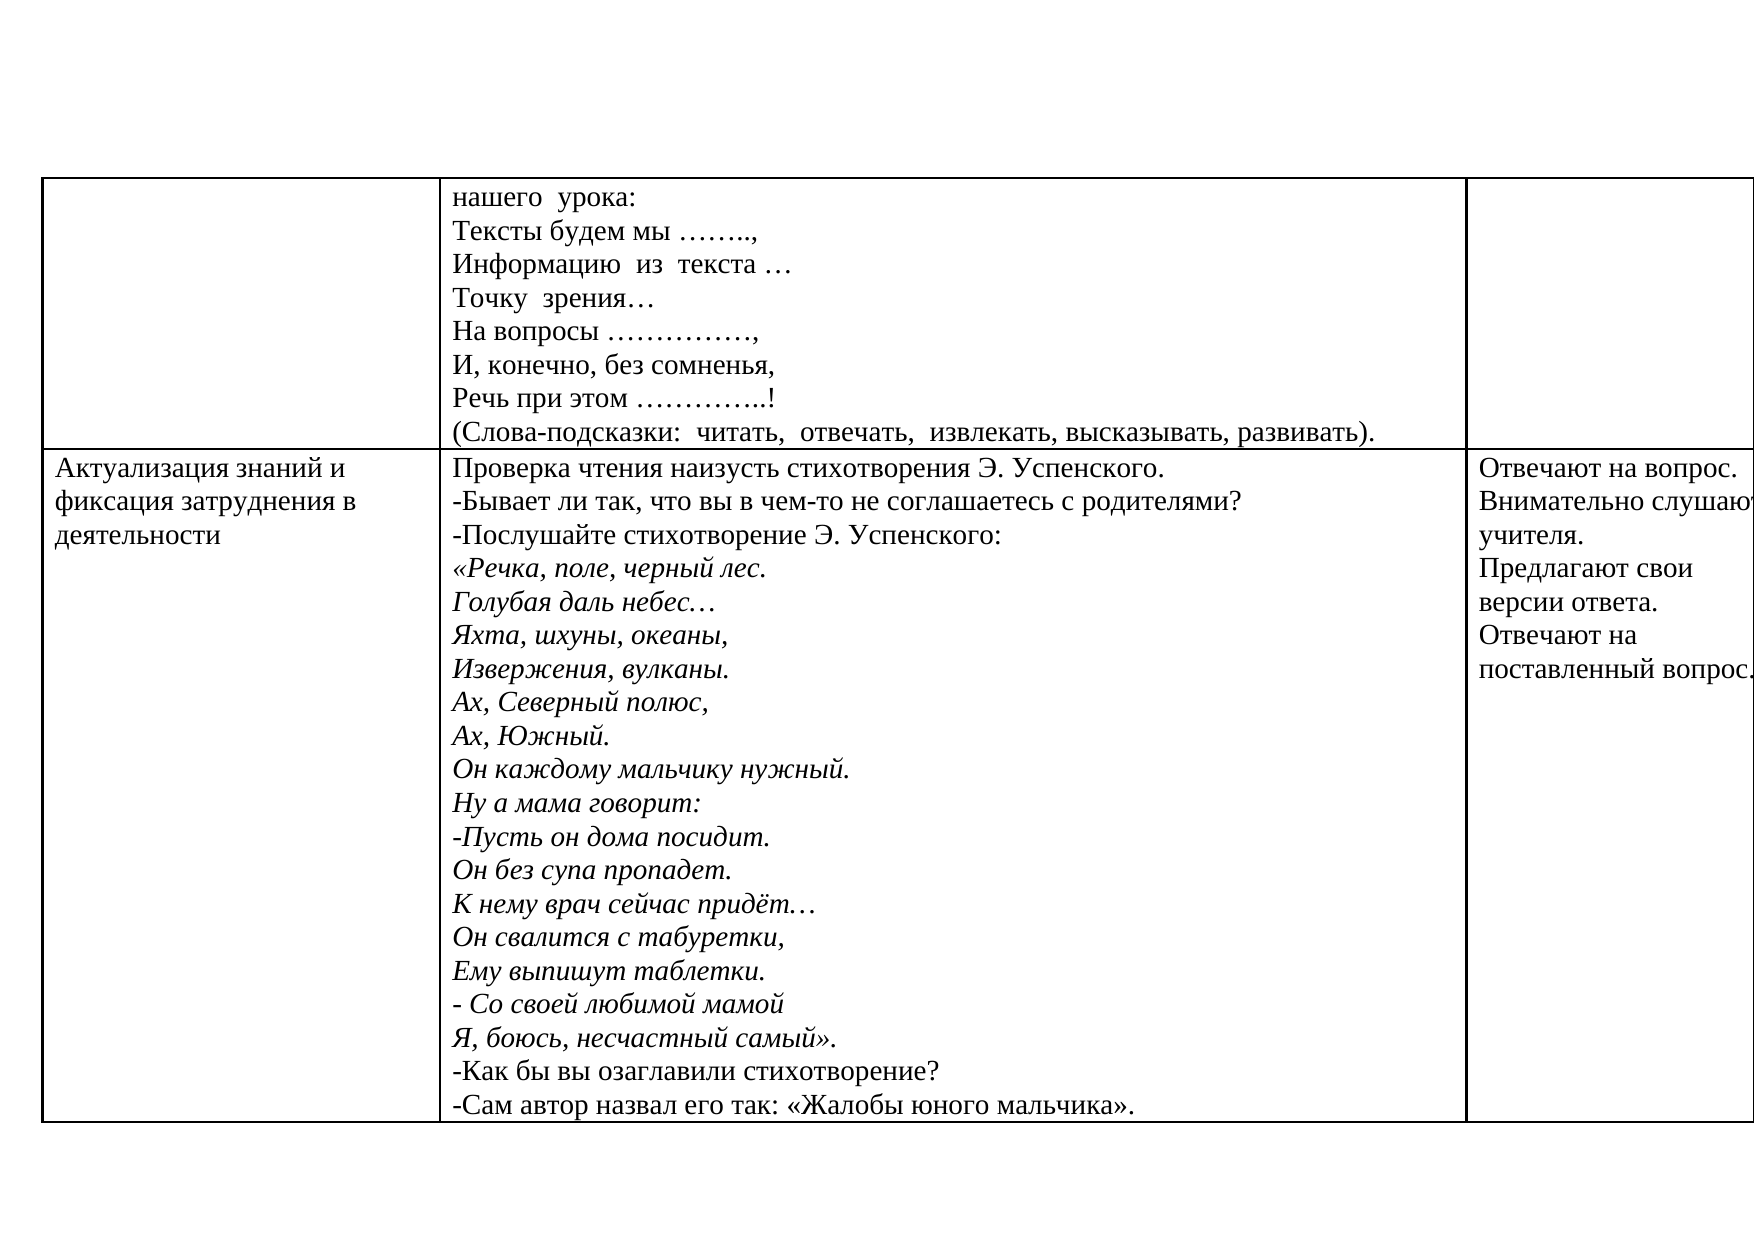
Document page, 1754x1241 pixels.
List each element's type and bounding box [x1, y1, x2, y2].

table_cell [44, 450, 439, 1121]
table_cell [1468, 450, 1753, 1121]
table_cell [1468, 179, 1753, 448]
table_cell [44, 179, 439, 448]
table_cell [441, 450, 1465, 1121]
table_cell [441, 179, 1465, 448]
